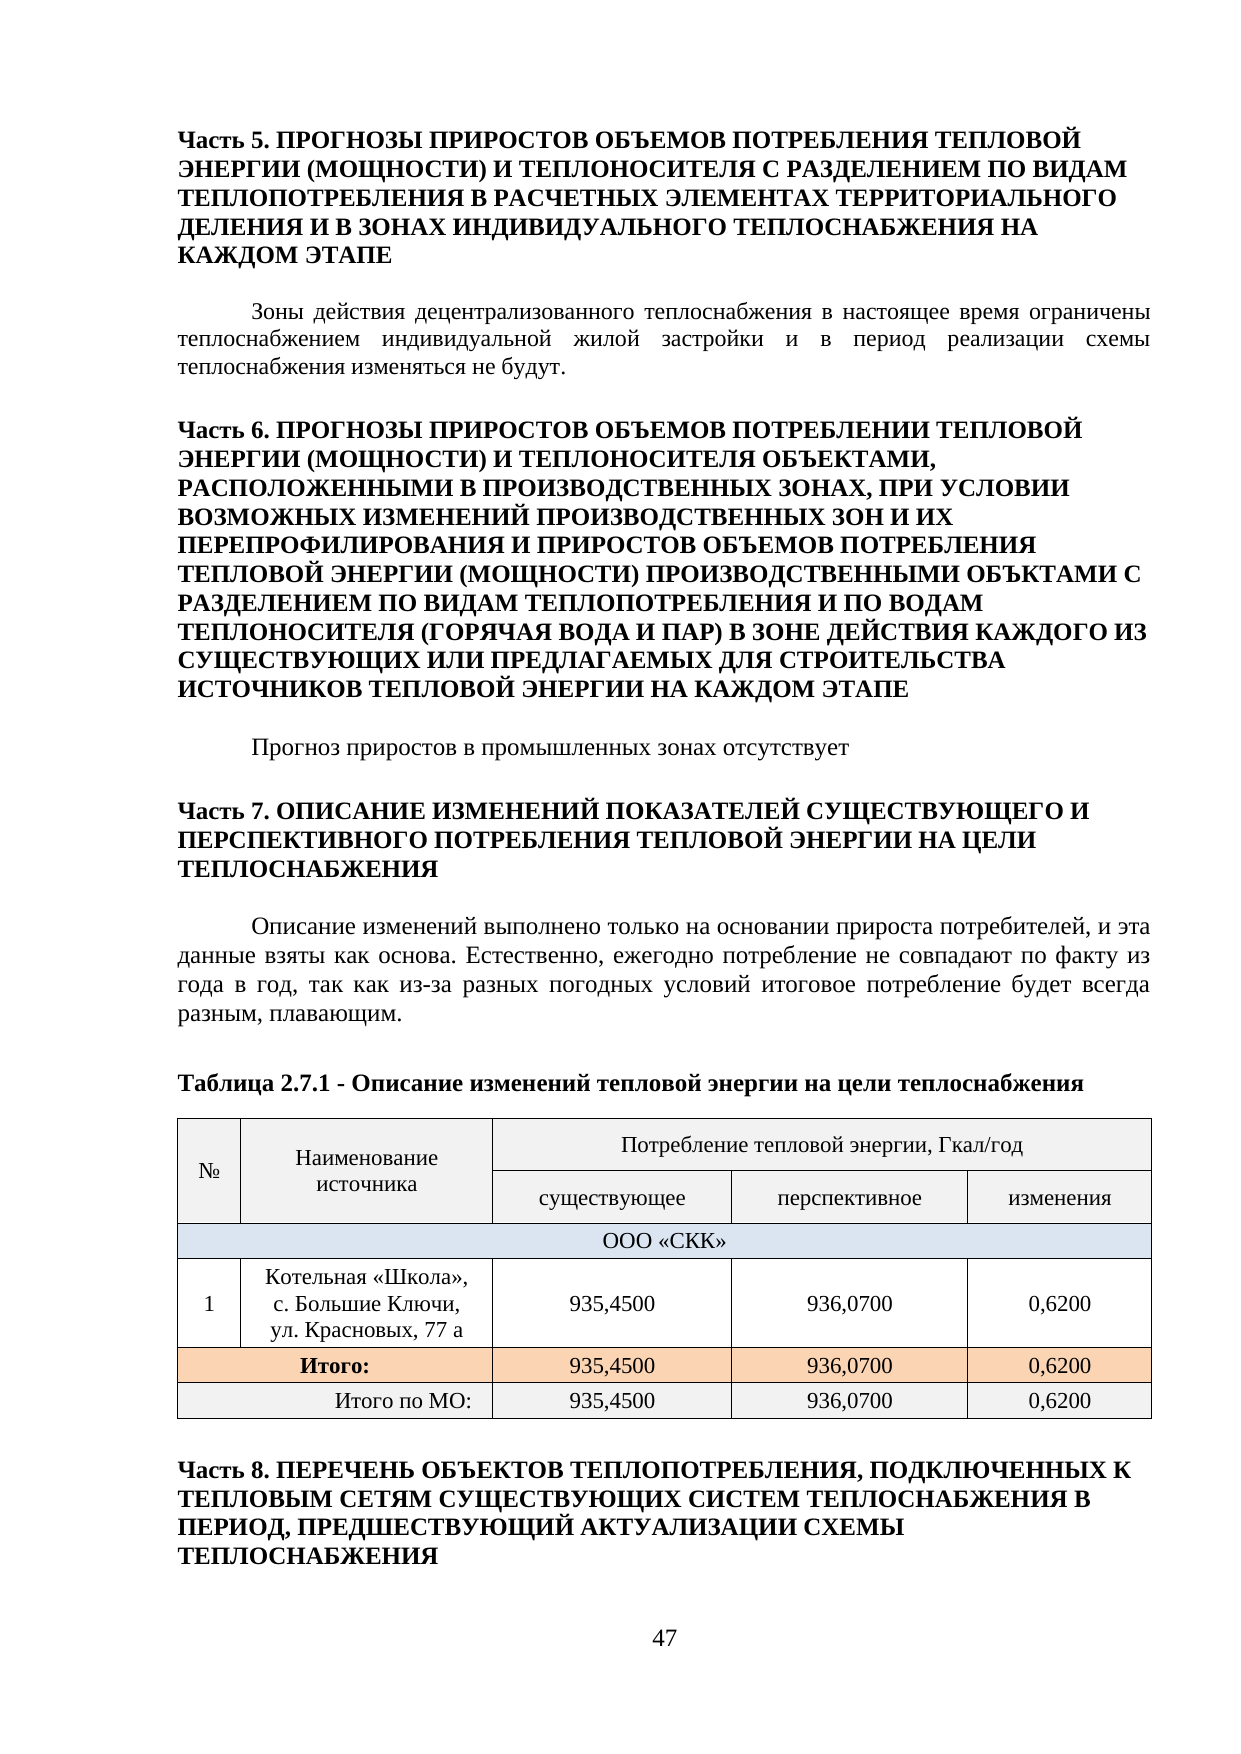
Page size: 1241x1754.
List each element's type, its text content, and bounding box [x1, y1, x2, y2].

table_header Наименование источника [241, 1119, 492, 1222]
subtitle Часть 6. ПРОГНОЗЫ ПРИРОСТОВ ОБЪЕМОВ ПОТРЕБЛЕНИИ ТЕПЛОВОЙ ЭНЕРГИИ (МОЩНОСТИ) И ТЕПЛОНОСИТЕЛЯ ОБЪЕКТАМИ, РАСПОЛОЖЕННЫМИ В ПРОИЗВОДСТВЕННЫХ ЗОНАХ, ПРИ УСЛОВИИ ВОЗМОЖНЫХ ИЗМЕНЕНИЙ ПРОИЗВОДСТВЕННЫХ ЗОН И ИХ ПЕРЕПРОФИЛИРОВАНИЯ И ПРИРОСТОВ ОБЪЕМОВ ПОТРЕБЛЕНИЯ ТЕПЛОВОЙ ЭНЕРГИИ (МОЩНОСТИ) ПРОИЗВОДСТВЕННЫМИ ОБЪКТАМИ С РАЗДЕЛЕНИЕМ ПО ВИДАМ ТЕПЛОПОТРЕБЛЕНИЯ И ПО ВОДАМ ТЕПЛОНОСИТЕЛЯ (ГОРЯЧАЯ ВОДА И ПАР) В ЗОНЕ ДЕЙСТВИЯ КАЖДОГО ИЗ СУЩЕСТВУЮЩИХ ИЛИ ПРЕДЛАГАЕМЫХ ДЛЯ СТРОИТЕЛЬСТВА ИСТОЧНИКОВ ТЕПЛОВОЙ ЭНЕРГИИ НА КАЖДОМ ЭТАПЕ [177, 415, 1152, 703]
table_cell Итого: [178, 1348, 492, 1382]
text Прогноз приростов в промышленных зонах отсутствует [177, 732, 1152, 760]
subtitle Часть 7. ОПИСАНИЕ ИЗМЕНЕНИЙ ПОКАЗАТЕЛЕЙ СУЩЕСТВУЮЩЕГО И ПЕРСПЕКТИВНОГО ПОТРЕБЛЕНИЯ ТЕПЛОВОЙ ЭНЕРГИИ НА ЦЕЛИ ТЕПЛОСНАБЖЕНИЯ [177, 796, 1152, 883]
table_cell 0,6200 [968, 1383, 1151, 1418]
table_header Потребление тепловой энергии, Гкал/год [493, 1119, 1151, 1170]
text Зоны действия децентрализованного теплоснабжения в настоящее время ограничены теплоснабжением индивидуальной жилой застройки и в период реализации схемы теплоснабжения изменяться не будут. [177, 297, 1152, 379]
table_cell 0,6200 [968, 1348, 1151, 1382]
subtitle Часть 8. ПЕРЕЧЕНЬ ОБЪЕКТОВ ТЕПЛОПОТРЕБЛЕНИЯ, ПОДКЛЮЧЕННЫХ К ТЕПЛОВЫМ СЕТЯМ СУЩЕСТВУЮЩИХ СИСТЕМ ТЕПЛОСНАБЖЕНИЯ В ПЕРИОД, ПРЕДШЕСТВУЮЩИЙ АКТУАЛИЗАЦИИ СХЕМЫ ТЕПЛОСНАБЖЕНИЯ [177, 1455, 1152, 1570]
subtitle Часть 5. ПРОГНОЗЫ ПРИРОСТОВ ОБЪЕМОВ ПОТРЕБЛЕНИЯ ТЕПЛОВОЙ ЭНЕРГИИ (МОЩНОСТИ) И ТЕПЛОНОСИТЕЛЯ С РАЗДЕЛЕНИЕМ ПО ВИДАМ ТЕПЛОПОТРЕБЛЕНИЯ В РАСЧЕТНЫХ ЭЛЕМЕНТАХ ТЕРРИТОРИАЛЬНОГО ДЕЛЕНИЯ И В ЗОНАХ ИНДИВИДУАЛЬНОГО ТЕПЛОСНАБЖЕНИЯ НА КАЖДОМ ЭТАПЕ [177, 125, 1152, 269]
table_cell изменения [968, 1171, 1151, 1222]
text Таблица 2.7.1 - Описание изменений тепловой энергии на цели теплоснабжения [177, 1068, 1152, 1097]
table_cell ООО «СКК» [178, 1224, 1151, 1258]
table_cell 935,4500 [493, 1259, 731, 1347]
text Описание изменений выполнено только на основании прироста потребителей, и эта данные взяты как основа. Естественно, ежегодно потребление не совпадают по факту из года в год, так как из-за разных погодных условий итоговое потребление будет всегда разным, плавающим. [177, 911, 1152, 1026]
table_cell Котельная «Школа», с. Большие Ключи, ул. Красновых, 77 а [241, 1259, 492, 1347]
table_cell существующее [493, 1171, 731, 1222]
table_cell 936,0700 [732, 1383, 967, 1418]
table_cell перспективное [732, 1171, 967, 1222]
table_cell 1 [178, 1259, 240, 1347]
table_cell 935,4500 [493, 1383, 731, 1418]
table_cell 936,0700 [732, 1348, 967, 1382]
table_cell 0,6200 [968, 1259, 1151, 1347]
table_cell 935,4500 [493, 1348, 731, 1382]
table_header № [178, 1119, 240, 1222]
table_cell Итого по МО: [178, 1383, 492, 1418]
table_cell 936,0700 [732, 1259, 967, 1347]
